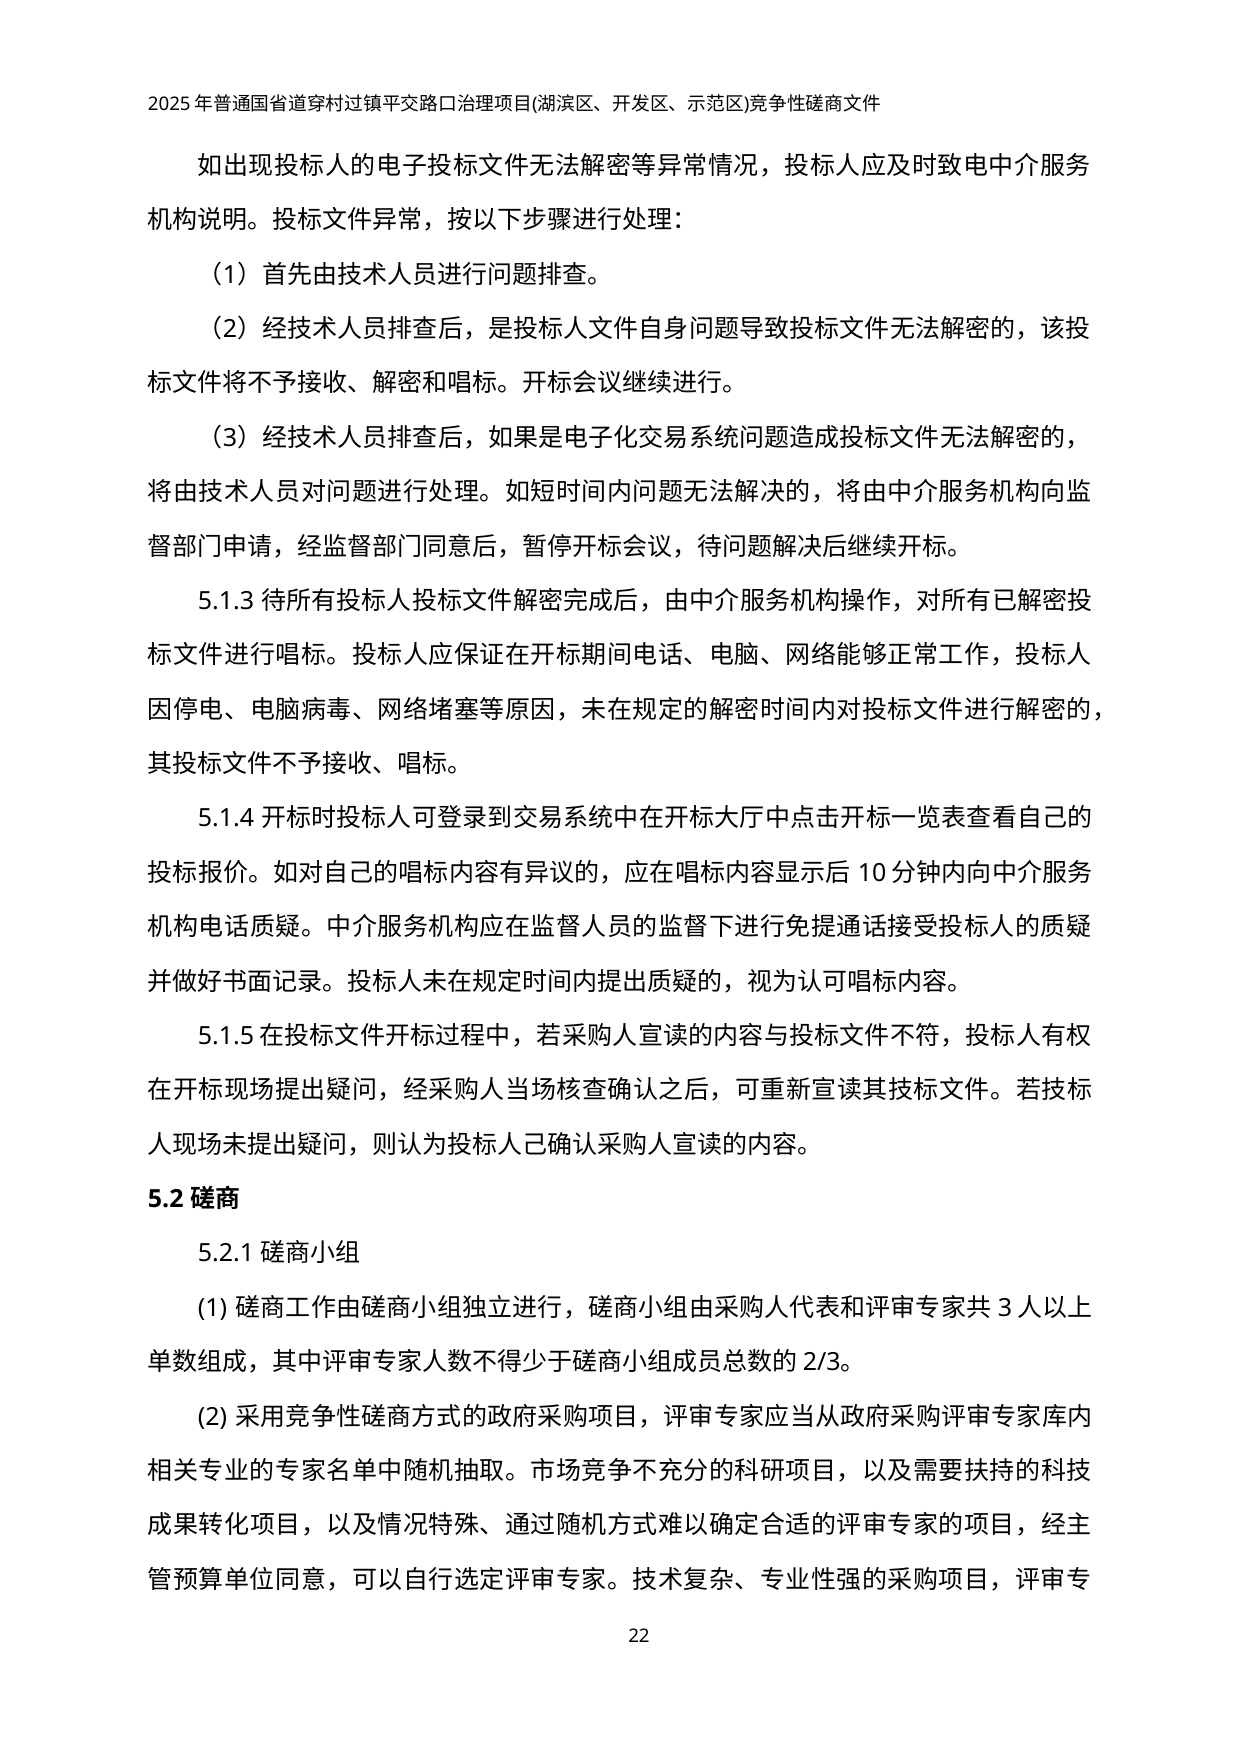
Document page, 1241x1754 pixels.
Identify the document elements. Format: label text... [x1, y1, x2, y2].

subtitle 磋商 [148, 1178, 1093, 1215]
text （3）经技术人员排查后，如果是电子化交易系统问题造成投标文件无法解密的，将由技术人员对问题进行处理。如短时间内问题无法解决的，将由中介服务机构向监督部门申请，经监督部门同意后，暂停开标会议，待问题解决后继续开标。 [148, 417, 1093, 562]
text 5.1.3 待所有投标人投标文件解密完成后，由中介服务机构操作，对所有已解密投标文件进行唱标。投标人应保证在开标期间电话、电脑、网络能够正常工作，投标人因停电、电脑病毒、网络堵塞等原因，未在规定的解密时间内对投标文件进行解密的，其投标文件不予接收、唱标。 [148, 580, 1093, 780]
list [148, 1396, 1093, 1595]
text 5.1.4 开标时投标人可登录到交易系统中在开标大厅中点击开标一览表查看自己的投标报价。如对自己的唱标内容有异议的，应在唱标内容显示后10分钟内向中介服务机构电话质疑。中介服务机构应在监督人员的监督下进行免提通话接受投标人的质疑并做好书面记录。投标人未在规定时间内提出质疑的，视为认可唱标内容。 [148, 798, 1093, 997]
list 磋商工作由磋商小组独立进行，磋商小组由采购人代表和评审专家共3人以上单数组成，其中评审专家人数不得少于磋商小组成员总数的2/3。 [148, 1287, 1093, 1378]
text 5.1.5在投标文件开标过程中，若采购人宣读的内容与投标文件不符，投标人有权在开标现场提出疑问，经采购人当场核查确认之后，可重新宣读其技标文件。若技标人现场未提出疑问，则认为投标人己确认采购人宣读的内容。 [148, 1015, 1093, 1160]
text 如出现投标人的电子投标文件无法解密等异常情况，投标人应及时致电中介服务机构说明。投标文件异常，按以下步骤进行处理： [148, 145, 1093, 236]
list 磋商小组 [148, 1233, 1093, 1269]
text （1）首先由技术人员进行问题排查。 [148, 254, 1093, 290]
text （2）经技术人员排查后，是投标人文件自身问题导致投标文件无法解密的，该投标文件将不予接收、解密和唱标。开标会议继续进行。 [148, 308, 1093, 399]
